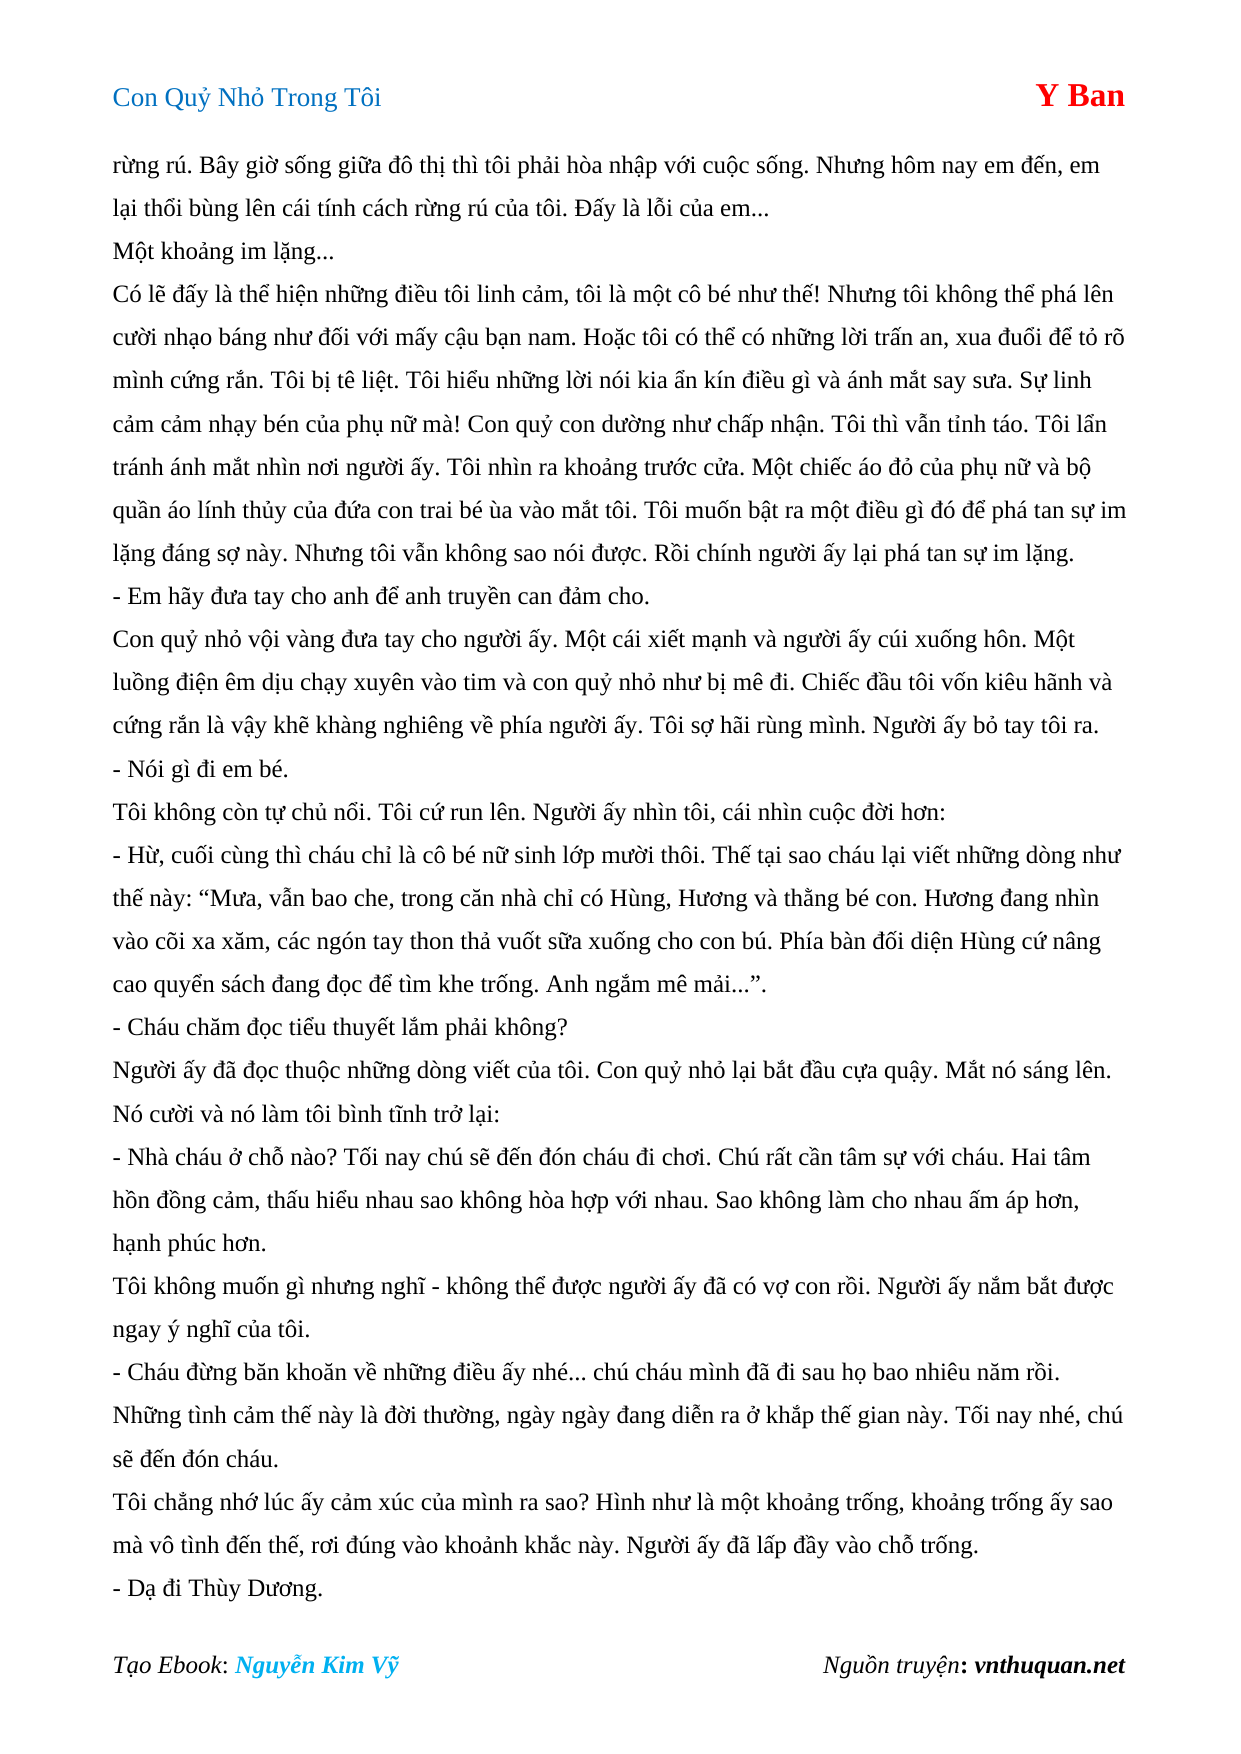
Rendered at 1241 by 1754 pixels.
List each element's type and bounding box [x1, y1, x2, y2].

text [112, 150, 1128, 1602]
